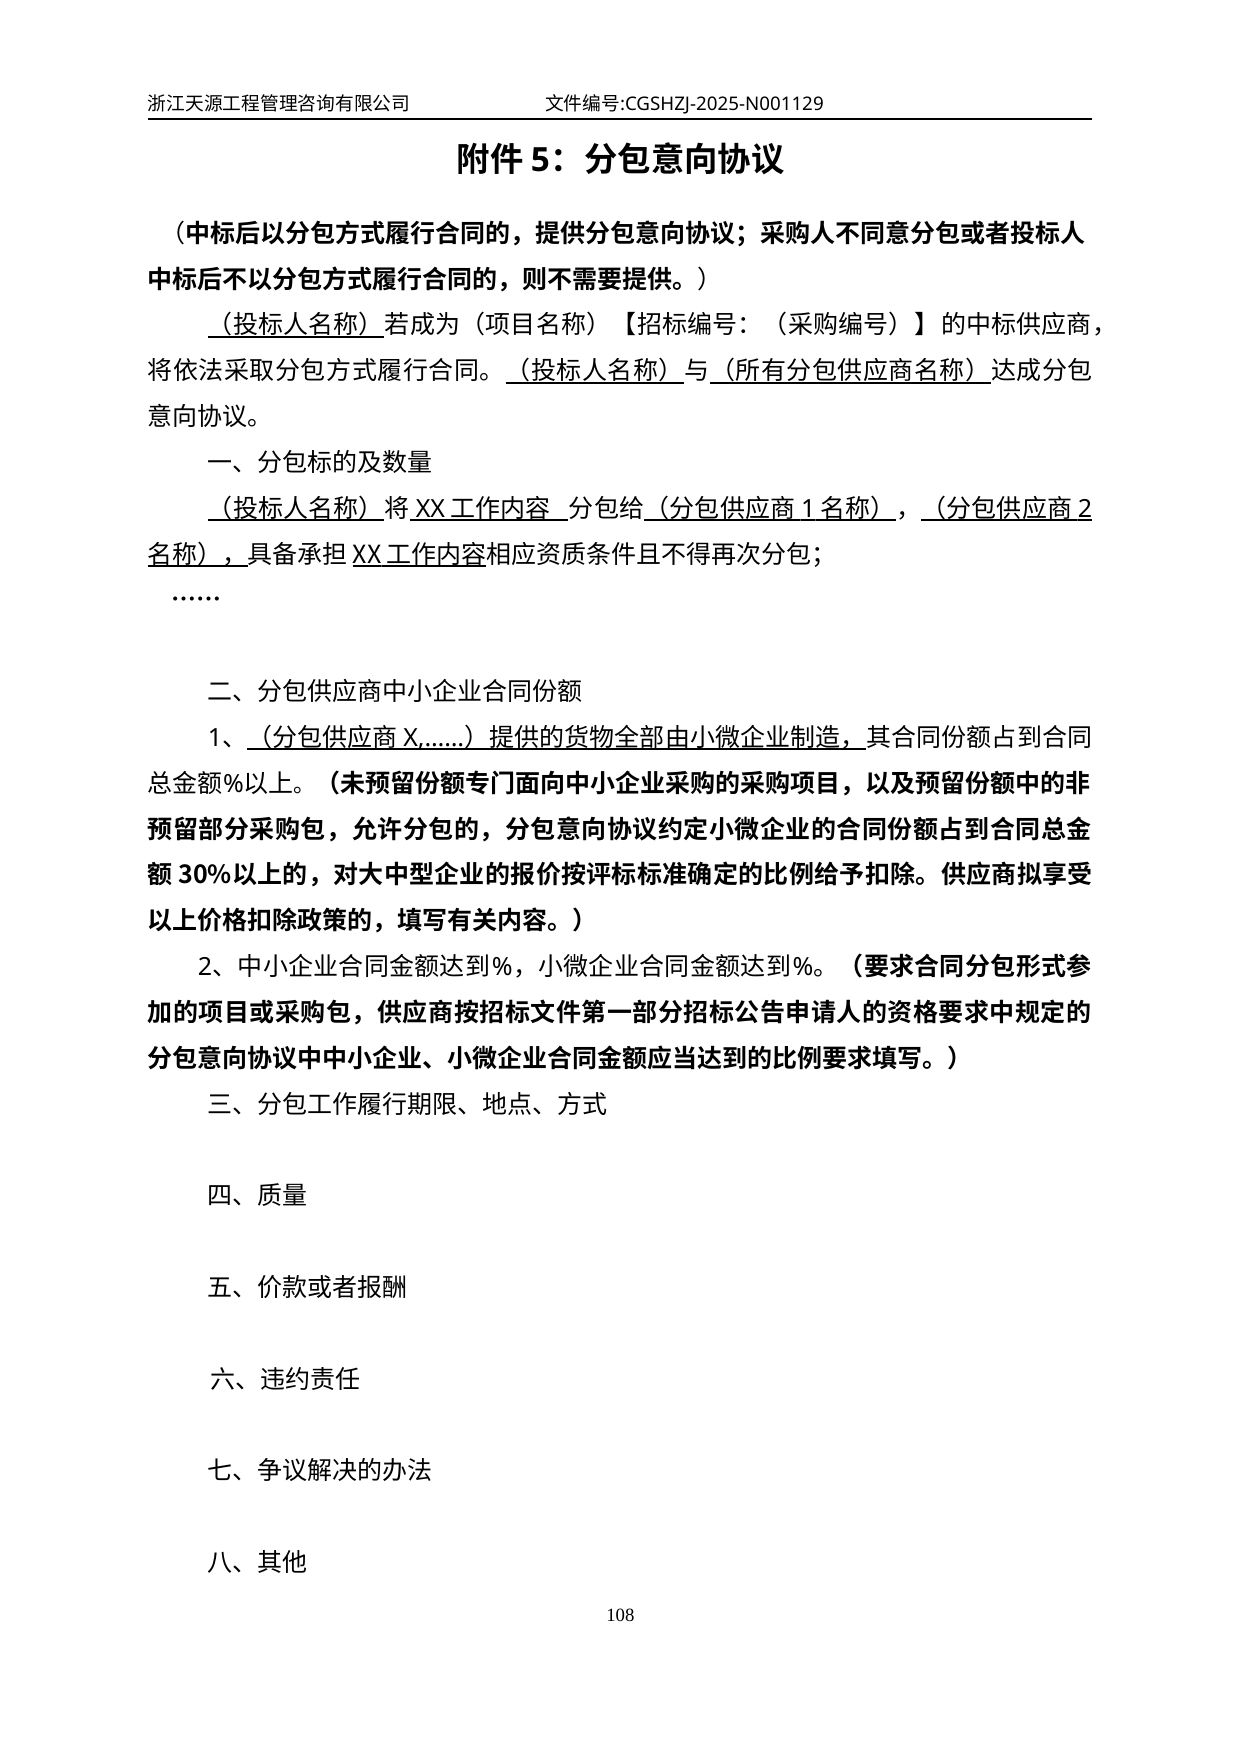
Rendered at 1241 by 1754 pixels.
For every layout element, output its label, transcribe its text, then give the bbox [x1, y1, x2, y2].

text 一、分包标的及数量 [148, 435, 1092, 481]
text 2、中小企业合同金额达到%，小微企业合同金额达到%。（要求合同分包形式参加的项目或采购包，供应商按招标文件第一部分招标公告申请人的资格要求中规定的分包意向协议中中小企业、小微企业合同金额应当达到的比例要求填写。） [148, 939, 1092, 1076]
text 四、质量 [148, 1168, 1092, 1214]
text 六、违约责任 [148, 1351, 1092, 1397]
text 附件5：分包意向协议 [148, 133, 1092, 181]
text （中标后以分包方式履行合同的，提供分包意向协议；采购人不同意分包或者投标人中标后不以分包方式履行合同的，则不需要提供。） [148, 206, 1092, 297]
text （投标人名称）若成为（项目名称）【招标编号：（采购编号）】的中标供应商，将依法采取分包方式履行合同。（投标人名称）与（所有分包供应商名称）达成分包意向协议。 [148, 297, 1092, 435]
text （投标人名称）将 XX工作内容 分包给（分包供应商1名称），（分包供应商2名称），具备承担XX工作内容相应资质条件且不得再次分包； [148, 481, 1092, 572]
text 八、其他 [148, 1535, 1092, 1581]
text 七、争议解决的办法 [148, 1443, 1092, 1489]
text 二、分包供应商中小企业合同份额 [148, 664, 1092, 710]
text 五、价款或者报酬 [148, 1260, 1092, 1306]
text 1、（分包供应商X,……）提供的货物全部由小微企业制造，其合同份额占到合同总金额%以上。（未预留份额专门面向中小企业采购的采购项目，以及预留份额中的非预留部分采购包，允许分包的，分包意向协议约定小微企业的合同份额占到合同总金额30%以上的，对大中型企业的报价按评标标准确定的比例给予扣除。供应商拟享受以上价格扣除政策的，填写有关内容。） [148, 710, 1092, 939]
subtitle …… [148, 572, 1092, 618]
text 三、分包工作履行期限、地点、方式 [148, 1076, 1092, 1122]
